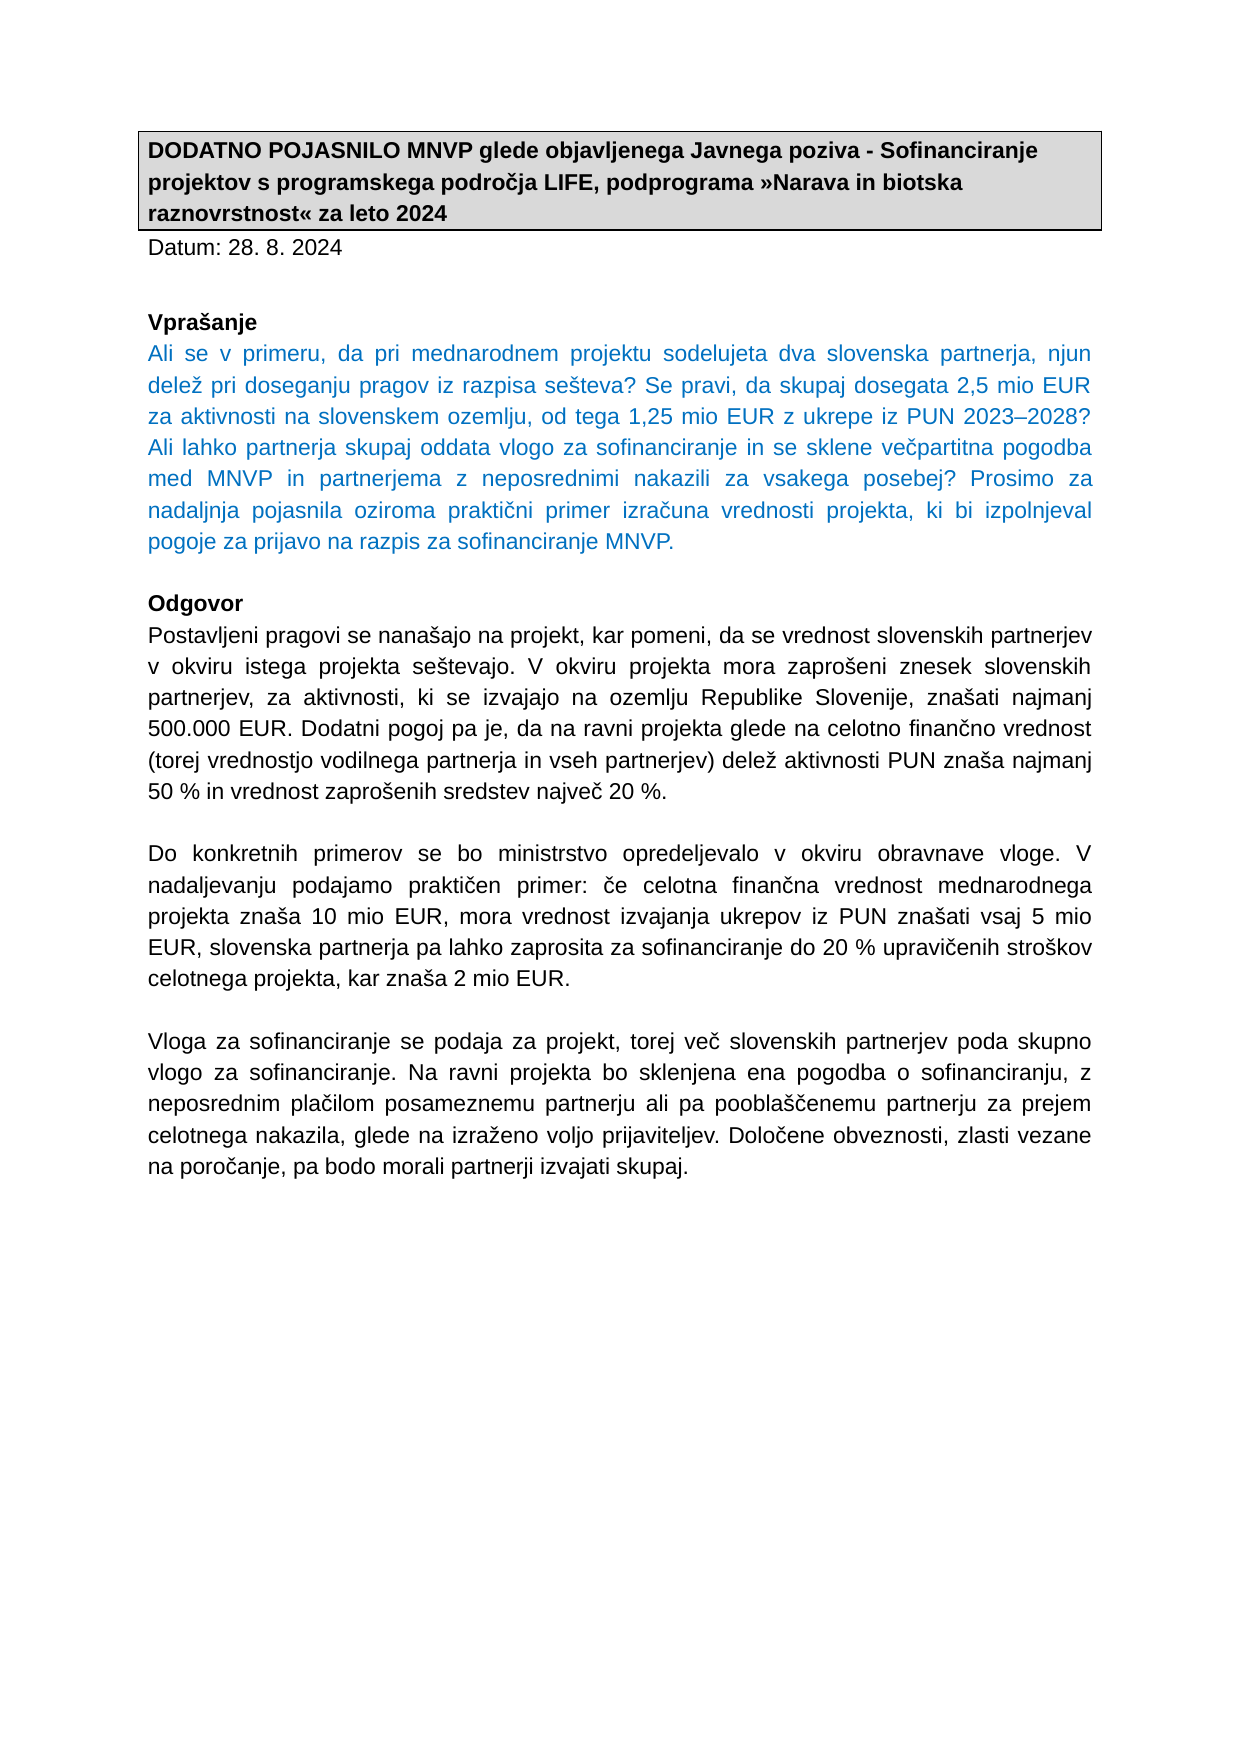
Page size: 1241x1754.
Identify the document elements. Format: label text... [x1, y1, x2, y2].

text Postavljeni pragovi se nanašajo na projekt, kar pomeni, da se vrednost slovenskih partnerjev v okviru istega projekta seštevajo. V okviru projekta mora zaprošeni znesek slovenskih partnerjev, za aktivnosti, ki se izvajajo na ozemlju Republike Slovenije, znašati najmanj 500.000 EUR. Dodatni pogoj pa je, da na ravni projekta glede na celotno finančno vrednost (torej vrednostjo vodilnega partnerja in vseh partnerjev) delež aktivnosti PUN znaša najmanj 50 % in vrednost zaprošenih sredstev največ 20 %. [148, 618, 1093, 806]
text Datum: 28. 8. 2024 [148, 231, 1093, 262]
text Odgovor [148, 587, 1093, 618]
text Vloga za sofinanciranje se podaja za projekt, torej več slovenskih partnerjev poda skupno vlogo za sofinanciranje. Na ravni projekta bo sklenjena ena pogodba o sofinanciranju, z neposrednim plačilom posameznemu partnerju ali pa pooblaščenemu partnerju za prejem celotnega nakazila, glede na izraženo voljo prijaviteljev. Določene obveznosti, zlasti vezane na poročanje, pa bodo morali partnerji izvajati skupaj. [148, 1024, 1093, 1181]
text Do konkretnih primerov se bo ministrstvo opredeljevalo v okviru obravnave vloge. V nadaljevanju podajamo praktičen primer: če celotna finančna vrednost mednarodnega projekta znaša 10 mio EUR, mora vrednost izvajanja ukrepov iz PUN znašati vsaj 5 mio EUR, slovenska partnerja pa lahko zaprosita za sofinanciranje do 20 % upravičenih stroškov celotnega projekta, kar znaša 2 mio EUR. [148, 837, 1093, 993]
text Ali se v primeru, da pri mednarodnem projektu sodelujeta dva slovenska partnerja, njun delež pri doseganju pragov iz razpisa sešteva? Se pravi, da skupaj dosegata 2,5 mio EUR za aktivnosti na slovenskem ozemlju, od tega 1,25 mio EUR z ukrepe iz PUN 2023–2028? Ali lahko partnerja skupaj oddata vlogo za sofinanciranje in se sklene večpartitna pogodba med MNVP in partnerjema z neposrednimi nakazili za vsakega posebej? Prosimo za nadaljnja pojasnila oziroma praktični primer izračuna vrednosti projekta, ki bi izpolnjeval pogoje za prijavo na razpis za sofinanciranje MNVP. [148, 337, 1093, 556]
text Vprašanje [148, 306, 1093, 337]
text DODATNO POJASNILO MNVP glede objavljenega Javnega poziva - Sofinanciranje projektov s programskega področja LIFE, podprograma »Narava in biotska raznovrstnost« za leto 2024 [139, 132, 1101, 229]
